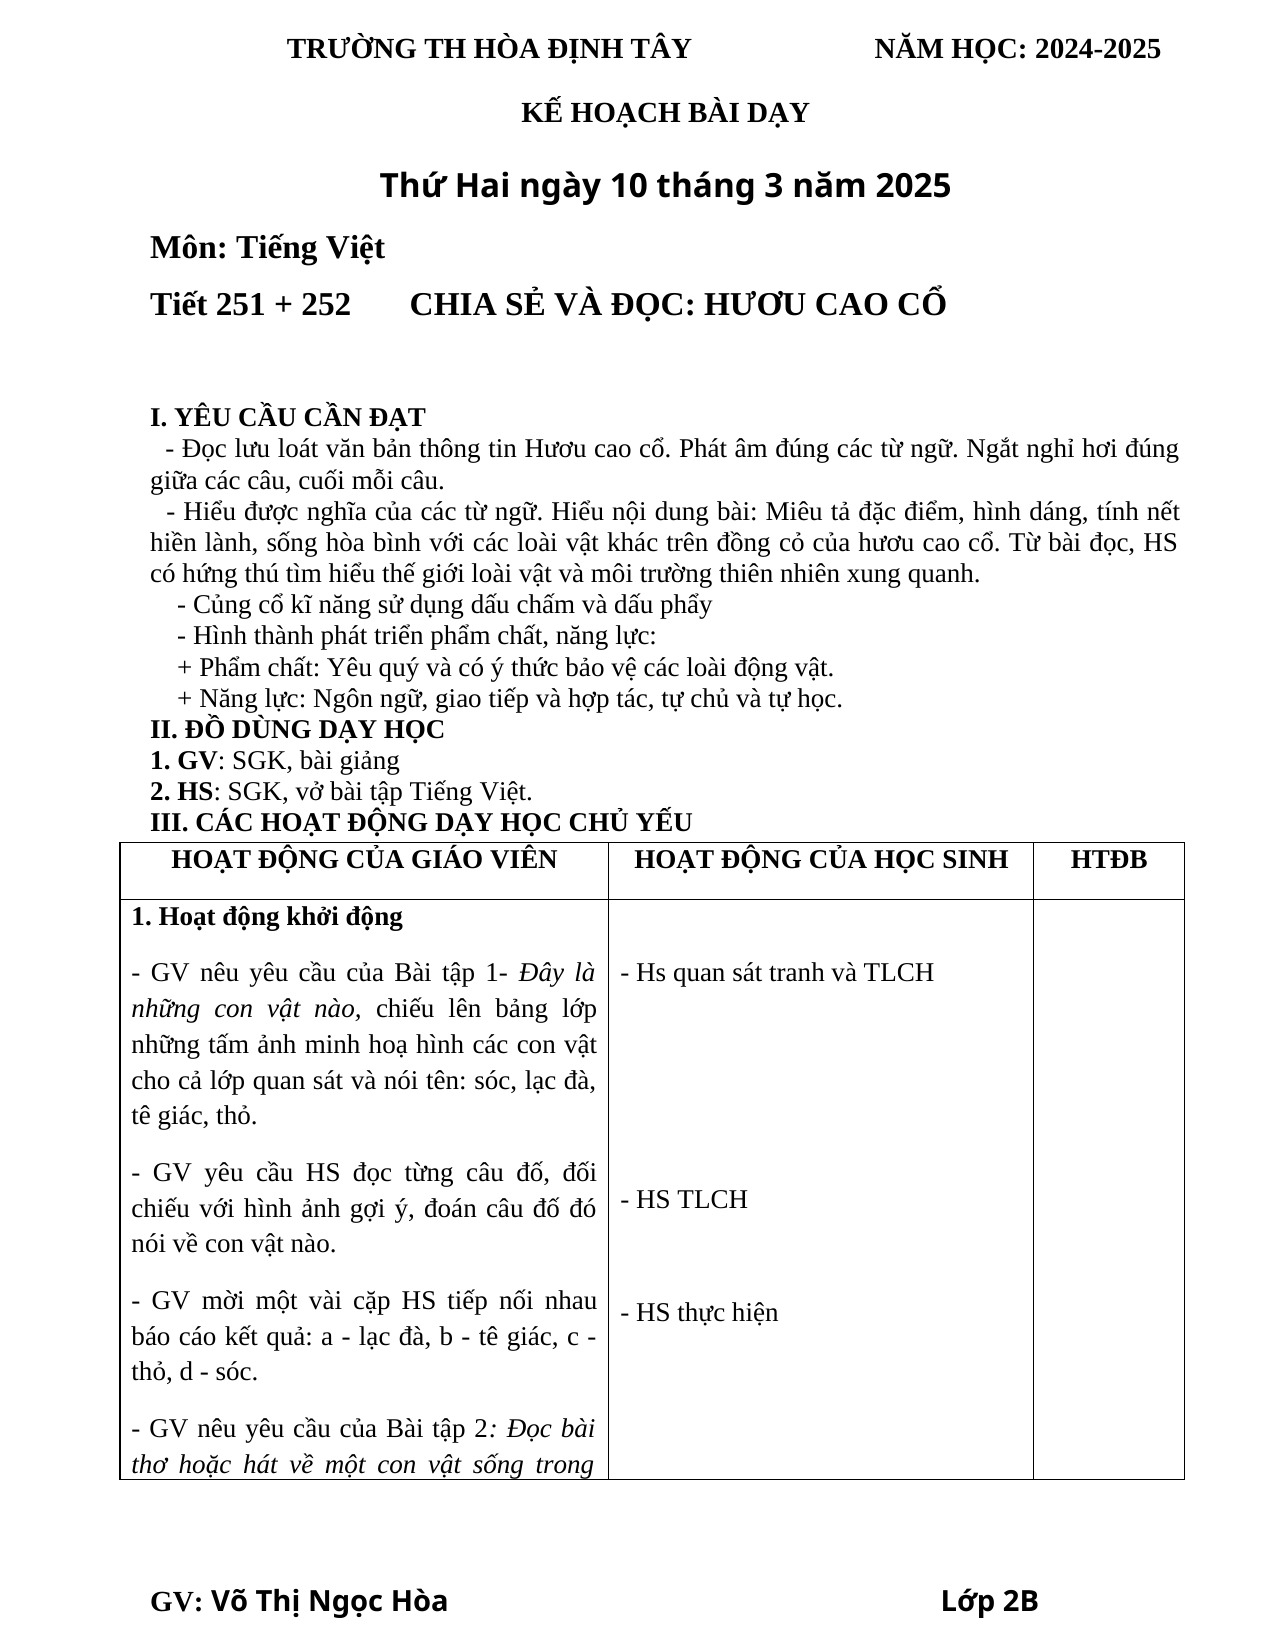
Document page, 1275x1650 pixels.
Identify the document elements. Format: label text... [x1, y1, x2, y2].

table_header HOẠT ĐỘNG CỦA HỌC SINH [609, 843, 1033, 899]
table_cell [1034, 900, 1184, 1479]
table_header HOẠT ĐỘNG CỦA GIÁO VIÊN [121, 843, 608, 899]
text - Hiểu được nghĩa của các từ ngữ. Hiểu nội dung bài: Miêu tả đặc điểm, hình dáng, tính nết hiền lành, sống hòa bình với các loài vật khác trên đồng cỏ của hươu cao cổ. Từ bài đọc, HS có hứng thú tìm hiểu thế giới loài vật và môi trường thiên nhiên xung quanh. [150, 495, 1181, 588]
subtitle I. YÊU CẦU CẦN ĐẠT [150, 401, 1181, 433]
text - Củng cổ kĩ năng sử dụng dấu chấm và dấu phẩy [150, 588, 1181, 619]
text - Đọc lưu loát văn bản thông tin Hươu cao cổ. Phát âm đúng các từ ngữ. Ngắt nghỉ hơi đúng giữa các câu, cuối mỗi câu. [150, 433, 1181, 495]
text KẾ HOẠCH BÀI DẠY [150, 95, 1181, 128]
table_header HTĐB [1034, 843, 1184, 899]
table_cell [121, 900, 608, 1479]
text III. CÁC HOẠT ĐỘNG DẠY HỌC CHỦ YẾU [150, 806, 1181, 837]
subtitle Tiết 251 + 252 CHIA SẺ VÀ ĐỌC: HƯƠU CAO CỔ [150, 284, 1181, 322]
text 2. HS: SGK, vở bài tập Tiếng Việt. [150, 775, 1181, 806]
text 1. GV: SGK, bài giảng [150, 744, 1181, 775]
text Thứ Hai ngày 10 tháng 3 năm 2025 [150, 162, 1181, 207]
text + Phẩm chất: Yêu quý và có ý thức bảo vệ các loài động vật. [150, 651, 1181, 682]
text II. ĐỒ DÙNG DẠY HỌC [150, 713, 1181, 744]
text Môn: Tiếng Việt [150, 228, 1181, 266]
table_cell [609, 900, 1033, 1479]
text + Năng lực: Ngôn ngữ, giao tiếp và hợp tác, tự chủ và tự học. [150, 682, 1181, 713]
text - Hình thành phát triển phẩm chất, năng lực: [150, 619, 1181, 651]
